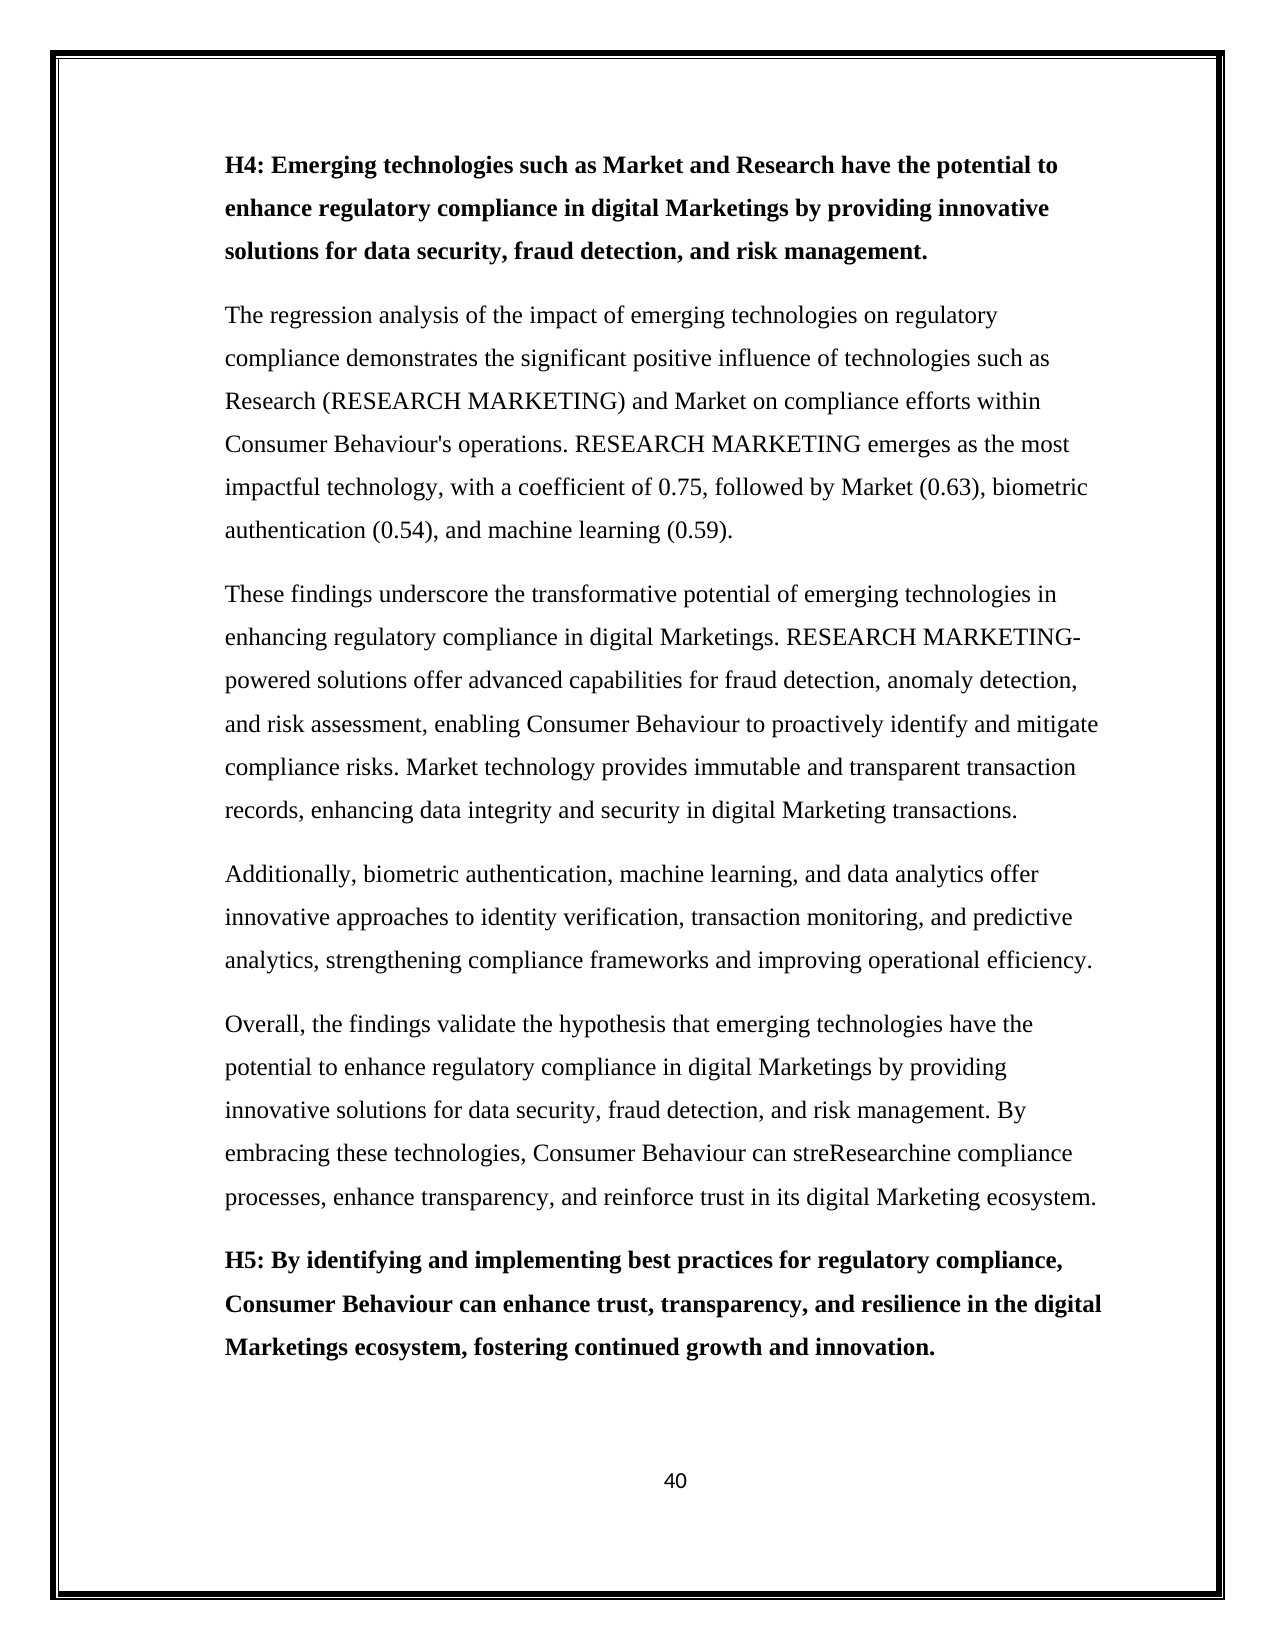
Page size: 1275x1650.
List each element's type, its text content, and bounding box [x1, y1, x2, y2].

text Overall, the findings validate the hypothesis that emerging technologies have the potential to enhance regulatory compliance in digital Marketings by providing innovative solutions for data security, fraud detection, and risk management. By embracing these technologies, Consumer Behaviour can streResearchine compliance processes, enhance transparency, and reinforce trust in its digital Marketing ecosystem. [224, 1009, 1116, 1210]
text Additionally, biometric authentication, machine learning, and data analytics offer innovative approaches to identity verification, transaction monitoring, and predictive analytics, strengthening compliance frameworks and improving operational efficiency. [224, 859, 1116, 974]
text The regression analysis of the impact of emerging technologies on regulatory compliance demonstrates the significant positive influence of technologies such as Research (RESEARCH MARKETING) and Market on compliance efforts within Consumer Behaviour's operations. RESEARCH MARKETING emerges as the most impactful technology, with a coefficient of 0.75, followed by Market (0.63), biometric authentication (0.54), and machine learning (0.59). [224, 300, 1116, 544]
text H4: Emerging technologies such as Market and Research have the potential to enhance regulatory compliance in digital Marketings by providing innovative solutions for data security, fraud detection, and risk management. [224, 150, 1116, 265]
text These findings underscore the transformative potential of emerging technologies in enhancing regulatory compliance in digital Marketings. RESEARCH MARKETING-powered solutions offer advanced capabilities for fraud detection, anomaly detection, and risk assessment, enabling Consumer Behaviour to proactively identify and mitigate compliance risks. Market technology provides immutable and transparent transaction records, enhancing data integrity and security in digital Marketing transactions. [224, 579, 1116, 824]
text H5: By identifying and implementing best practices for regulatory compliance, Consumer Behaviour can enhance trust, transparency, and resilience in the digital Marketings ecosystem, fostering continued growth and innovation. [224, 1246, 1116, 1361]
